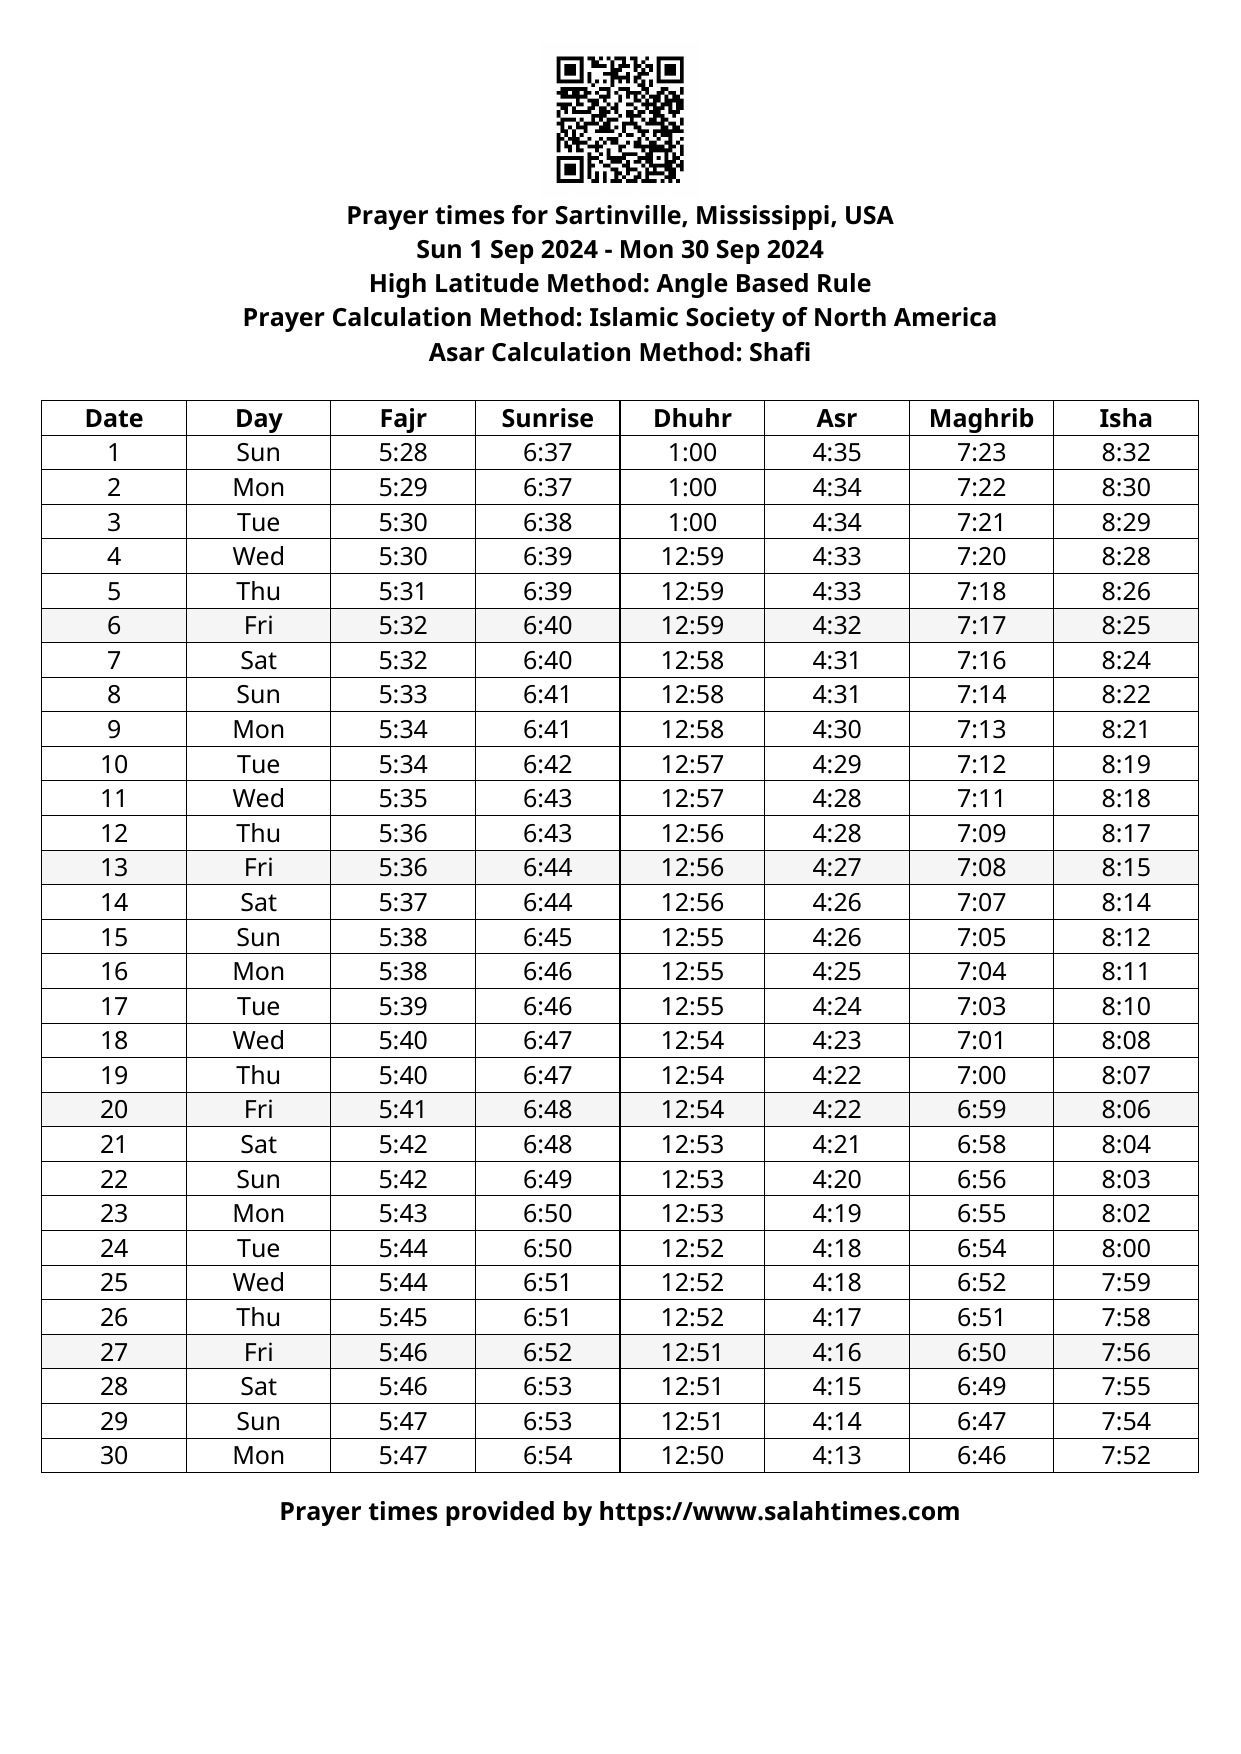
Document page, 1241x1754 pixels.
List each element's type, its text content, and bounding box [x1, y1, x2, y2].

table_cell 19 [42, 1058, 186, 1092]
table_cell 17 [42, 989, 186, 1022]
table_cell 12:53 [621, 1196, 764, 1230]
table_cell 12:52 [621, 1266, 764, 1299]
table_cell 5 [42, 574, 186, 607]
table_cell 4:21 [765, 1127, 909, 1161]
table_cell 1 [42, 436, 186, 469]
table_cell 25 [42, 1266, 186, 1299]
table_cell 12:53 [621, 1162, 764, 1195]
table_cell 5:44 [331, 1231, 475, 1264]
table_cell 7:09 [910, 816, 1053, 849]
table_cell 7:18 [910, 574, 1053, 607]
table_cell Sun [187, 1404, 330, 1437]
table_cell 10 [42, 747, 186, 780]
table_cell Mon [187, 1439, 330, 1472]
table_cell 6:49 [910, 1369, 1053, 1403]
table_header Dhuhr [621, 401, 764, 434]
table_cell 5:43 [331, 1196, 475, 1230]
table_cell 12:59 [621, 609, 764, 642]
table_cell 4:16 [765, 1335, 909, 1368]
table_cell 6:46 [476, 989, 619, 1022]
table_cell Fri [187, 1335, 330, 1368]
table_cell 8:06 [1054, 1093, 1198, 1126]
table_cell 5:47 [331, 1404, 475, 1437]
table_cell 8:14 [1054, 885, 1198, 919]
table_cell 12:54 [621, 1058, 764, 1092]
table_cell 6:51 [476, 1300, 619, 1334]
table_cell Sat [187, 1369, 330, 1403]
table_cell 12:50 [621, 1439, 764, 1472]
table_cell 6 [42, 609, 186, 642]
table_cell 12:51 [621, 1335, 764, 1368]
table_cell 12:53 [621, 1127, 764, 1161]
table_cell 5:38 [331, 954, 475, 988]
table_header Sunrise [476, 401, 619, 434]
table_cell 8:08 [1054, 1024, 1198, 1057]
table_cell 8:03 [1054, 1162, 1198, 1195]
table_cell 8:19 [1054, 747, 1198, 780]
table_cell 4:24 [765, 989, 909, 1022]
table_cell 4:32 [765, 609, 909, 642]
table_cell 6:43 [476, 816, 619, 849]
table_cell 7:59 [1054, 1266, 1198, 1299]
table_cell Sun [187, 920, 330, 953]
table_cell 21 [42, 1127, 186, 1161]
table_cell 7:54 [1054, 1404, 1198, 1437]
table_cell 6:37 [476, 470, 619, 504]
table_cell 4:35 [765, 436, 909, 469]
text Prayer times provided by https://www.salahtimes.com [42, 1494, 1198, 1528]
table_cell 7:21 [910, 505, 1053, 538]
table_cell Thu [187, 816, 330, 849]
table_cell 8:15 [1054, 851, 1198, 884]
table_cell 5:38 [331, 920, 475, 953]
table_cell 6:46 [910, 1439, 1053, 1472]
table_cell 5:40 [331, 1024, 475, 1057]
table_cell 16 [42, 954, 186, 988]
table_cell 14 [42, 885, 186, 919]
table_cell 12:54 [621, 1024, 764, 1057]
table_cell Sat [187, 885, 330, 919]
table_cell 6:56 [910, 1162, 1053, 1195]
table_header Fajr [331, 401, 475, 434]
table_cell 5:42 [331, 1127, 475, 1161]
table_cell 4:31 [765, 678, 909, 711]
table_cell 5:35 [331, 781, 475, 815]
table_cell Thu [187, 1300, 330, 1334]
table_cell 4:15 [765, 1369, 909, 1403]
table_cell 5:47 [331, 1439, 475, 1472]
table_cell 6:50 [476, 1231, 619, 1264]
table_cell 6:55 [910, 1196, 1053, 1230]
table_cell 4:18 [765, 1266, 909, 1299]
table_cell 24 [42, 1231, 186, 1264]
table_cell 12:57 [621, 747, 764, 780]
table_cell 12:55 [621, 920, 764, 953]
table_cell 6:44 [476, 851, 619, 884]
table_cell 28 [42, 1369, 186, 1403]
table_cell 5:30 [331, 505, 475, 538]
table_cell 5:36 [331, 816, 475, 849]
table_cell 4:25 [765, 954, 909, 988]
table_cell Mon [187, 954, 330, 988]
table_cell 6:52 [910, 1266, 1053, 1299]
table_cell 6:53 [476, 1369, 619, 1403]
table_cell 8:18 [1054, 781, 1198, 815]
table_cell 7:55 [1054, 1369, 1198, 1403]
table_cell 23 [42, 1196, 186, 1230]
table_cell 4:34 [765, 505, 909, 538]
table_cell 7:22 [910, 470, 1053, 504]
table_cell 6:52 [476, 1335, 619, 1368]
table_cell 7:20 [910, 539, 1053, 573]
table_cell 12:56 [621, 851, 764, 884]
table_cell 5:42 [331, 1162, 475, 1195]
table_cell 15 [42, 920, 186, 953]
table_cell Sat [187, 1127, 330, 1161]
text High Latitude Method: Angle Based Rule [42, 266, 1198, 300]
table_cell Thu [187, 1058, 330, 1092]
table_cell 5:44 [331, 1266, 475, 1299]
table_cell Mon [187, 1196, 330, 1230]
table_cell 5:36 [331, 851, 475, 884]
table_cell Thu [187, 574, 330, 607]
table_cell 6:41 [476, 678, 619, 711]
table_cell 20 [42, 1093, 186, 1126]
table_cell 12:54 [621, 1093, 764, 1126]
table_cell 4:30 [765, 712, 909, 746]
table_cell 4:19 [765, 1196, 909, 1230]
table_cell 6:48 [476, 1127, 619, 1161]
table_cell 5:37 [331, 885, 475, 919]
table_cell Sun [187, 678, 330, 711]
table_cell 7:56 [1054, 1335, 1198, 1368]
table_header Isha [1054, 401, 1198, 434]
table_cell 8:24 [1054, 643, 1198, 677]
table_cell 4:23 [765, 1024, 909, 1057]
table_cell 7:23 [910, 436, 1053, 469]
table_cell 12:52 [621, 1300, 764, 1334]
table_cell 6:43 [476, 781, 619, 815]
table_cell 1:00 [621, 436, 764, 469]
table_cell 22 [42, 1162, 186, 1195]
table_cell 6:40 [476, 643, 619, 677]
table_cell Tue [187, 989, 330, 1022]
table_cell 5:40 [331, 1058, 475, 1092]
table_cell 5:46 [331, 1369, 475, 1403]
table_cell 12:58 [621, 678, 764, 711]
table_cell 5:39 [331, 989, 475, 1022]
table_cell 4:22 [765, 1093, 909, 1126]
table_cell 4:20 [765, 1162, 909, 1195]
table_cell 7:08 [910, 851, 1053, 884]
table_cell 5:32 [331, 609, 475, 642]
table_cell Wed [187, 539, 330, 573]
table_cell 6:39 [476, 539, 619, 573]
table_cell 7:11 [910, 781, 1053, 815]
table_cell 5:28 [331, 436, 475, 469]
table_cell 7:05 [910, 920, 1053, 953]
table_cell 12:56 [621, 816, 764, 849]
text Sun 1 Sep 2024 - Mon 30 Sep 2024 [42, 232, 1198, 266]
table_cell 5:34 [331, 747, 475, 780]
table_cell Tue [187, 1231, 330, 1264]
table_cell 12:59 [621, 574, 764, 607]
table_cell 6:53 [476, 1404, 619, 1437]
text Prayer times for Sartinville, Mississippi, USA [42, 198, 1198, 232]
table_cell 8:25 [1054, 609, 1198, 642]
table_cell 8:28 [1054, 539, 1198, 573]
table_header Maghrib [910, 401, 1053, 434]
table_cell 6:48 [476, 1093, 619, 1126]
table_cell 4 [42, 539, 186, 573]
table_cell 6:58 [910, 1127, 1053, 1161]
table_cell 8:21 [1054, 712, 1198, 746]
table_cell Fri [187, 851, 330, 884]
table_cell 1:00 [621, 505, 764, 538]
table_cell Mon [187, 470, 330, 504]
table_cell 6:59 [910, 1093, 1053, 1126]
table_cell 5:32 [331, 643, 475, 677]
table_cell Sat [187, 643, 330, 677]
table_cell 5:30 [331, 539, 475, 573]
table_cell 8 [42, 678, 186, 711]
table_cell 6:51 [910, 1300, 1053, 1334]
table_cell 8:17 [1054, 816, 1198, 849]
table_cell 7:12 [910, 747, 1053, 780]
table_header Asr [765, 401, 909, 434]
table_cell 29 [42, 1404, 186, 1437]
table_cell 6:49 [476, 1162, 619, 1195]
table_cell 1:00 [621, 470, 764, 504]
table_cell 4:22 [765, 1058, 909, 1092]
table_cell 6:47 [476, 1058, 619, 1092]
table_cell 5:46 [331, 1335, 475, 1368]
table_cell 8:02 [1054, 1196, 1198, 1230]
table_cell 6:41 [476, 712, 619, 746]
table_cell 4:27 [765, 851, 909, 884]
table_cell 12:57 [621, 781, 764, 815]
table_cell 7:04 [910, 954, 1053, 988]
table_cell 8:22 [1054, 678, 1198, 711]
table_cell 7:58 [1054, 1300, 1198, 1334]
table_cell 4:13 [765, 1439, 909, 1472]
table_cell Tue [187, 505, 330, 538]
table_cell 4:28 [765, 781, 909, 815]
table_cell 6:51 [476, 1266, 619, 1299]
table_cell 4:34 [765, 470, 909, 504]
table_cell 8:29 [1054, 505, 1198, 538]
table_cell 8:32 [1054, 436, 1198, 469]
table_cell 18 [42, 1024, 186, 1057]
table_cell 7:16 [910, 643, 1053, 677]
table_cell 12:58 [621, 643, 764, 677]
table_cell 6:40 [476, 609, 619, 642]
table_cell 7:52 [1054, 1439, 1198, 1472]
table_cell 6:46 [476, 954, 619, 988]
table_header Day [187, 401, 330, 434]
table_cell 7:13 [910, 712, 1053, 746]
table_cell Sun [187, 436, 330, 469]
table_cell 7:03 [910, 989, 1053, 1022]
table_cell 8:00 [1054, 1231, 1198, 1264]
text Prayer Calculation Method: Islamic Society of North America [42, 300, 1198, 334]
table_cell 6:50 [910, 1335, 1053, 1368]
table_cell 6:42 [476, 747, 619, 780]
table_cell 6:47 [476, 1024, 619, 1057]
table_cell 5:41 [331, 1093, 475, 1126]
table_cell 4:26 [765, 885, 909, 919]
table_cell 4:33 [765, 574, 909, 607]
table_cell 5:33 [331, 678, 475, 711]
table_cell 12 [42, 816, 186, 849]
table_cell 4:18 [765, 1231, 909, 1264]
table_cell Sun [187, 1162, 330, 1195]
table_cell 4:33 [765, 539, 909, 573]
table_cell 4:28 [765, 816, 909, 849]
table_cell 5:31 [331, 574, 475, 607]
table_cell 27 [42, 1335, 186, 1368]
table_cell 6:44 [476, 885, 619, 919]
table_cell 11 [42, 781, 186, 815]
table_cell 2 [42, 470, 186, 504]
table_cell 8:12 [1054, 920, 1198, 953]
table_cell 12:59 [621, 539, 764, 573]
table_cell 6:37 [476, 436, 619, 469]
table_cell 30 [42, 1439, 186, 1472]
table_cell 26 [42, 1300, 186, 1334]
table_header Date [42, 401, 186, 434]
table_cell Wed [187, 1266, 330, 1299]
table_cell 6:54 [476, 1439, 619, 1472]
table_cell 7 [42, 643, 186, 677]
table_cell 8:30 [1054, 470, 1198, 504]
table_cell 3 [42, 505, 186, 538]
table_cell 8:04 [1054, 1127, 1198, 1161]
picture [542, 41, 699, 198]
table_cell 7:01 [910, 1024, 1053, 1057]
table_cell 5:34 [331, 712, 475, 746]
table_cell 12:55 [621, 989, 764, 1022]
table_cell 6:39 [476, 574, 619, 607]
table_cell 8:11 [1054, 954, 1198, 988]
table_cell 4:31 [765, 643, 909, 677]
table_cell 6:47 [910, 1404, 1053, 1437]
text Asar Calculation Method: Shafi [42, 334, 1198, 368]
table_cell 7:00 [910, 1058, 1053, 1092]
table_cell 4:17 [765, 1300, 909, 1334]
table_cell 4:14 [765, 1404, 909, 1437]
table_cell 4:26 [765, 920, 909, 953]
table_cell 12:51 [621, 1404, 764, 1437]
table_cell 7:07 [910, 885, 1053, 919]
table_cell 6:50 [476, 1196, 619, 1230]
table_cell 6:45 [476, 920, 619, 953]
table_cell 7:14 [910, 678, 1053, 711]
table_cell Fri [187, 609, 330, 642]
table_cell 12:56 [621, 885, 764, 919]
table_cell Fri [187, 1093, 330, 1126]
table_cell 6:38 [476, 505, 619, 538]
table_cell 7:17 [910, 609, 1053, 642]
table_cell 8:07 [1054, 1058, 1198, 1092]
table_cell 13 [42, 851, 186, 884]
table_cell Wed [187, 781, 330, 815]
table_cell 5:45 [331, 1300, 475, 1334]
table_cell 12:58 [621, 712, 764, 746]
table_cell Mon [187, 712, 330, 746]
table_cell 4:29 [765, 747, 909, 780]
table_cell 8:10 [1054, 989, 1198, 1022]
table_cell 5:29 [331, 470, 475, 504]
table_cell 8:26 [1054, 574, 1198, 607]
table_cell Tue [187, 747, 330, 780]
table_cell 6:54 [910, 1231, 1053, 1264]
table_cell 12:55 [621, 954, 764, 988]
table_cell 12:52 [621, 1231, 764, 1264]
table_cell 12:51 [621, 1369, 764, 1403]
table_cell 9 [42, 712, 186, 746]
table_cell Wed [187, 1024, 330, 1057]
